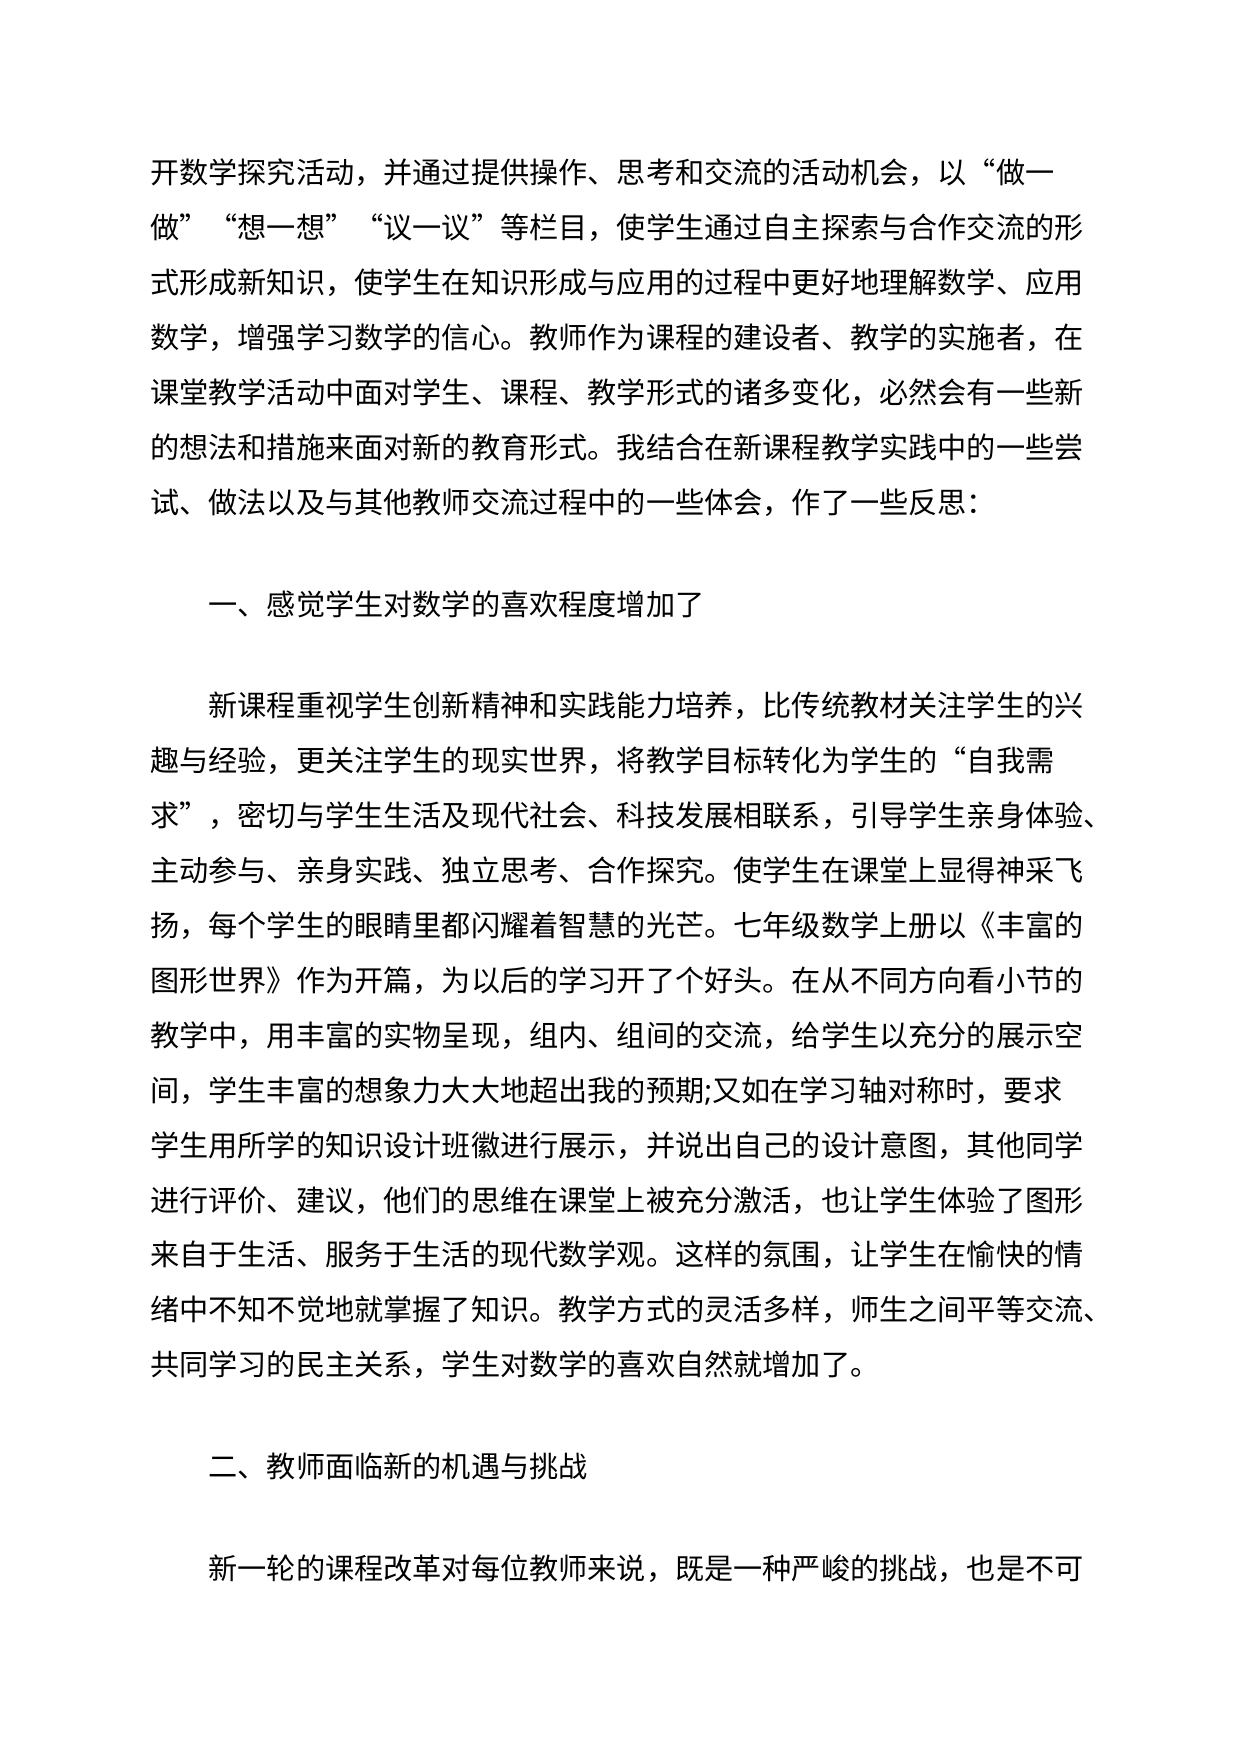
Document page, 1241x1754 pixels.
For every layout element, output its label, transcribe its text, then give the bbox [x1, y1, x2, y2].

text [150, 1545, 1090, 1588]
text 二、教师面临新的机遇与挑战 [150, 1443, 1090, 1486]
text 一、感觉学生对数学的喜欢程度增加了 [150, 581, 1090, 623]
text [150, 150, 1090, 522]
text 新课程重视学生创新精神和实践能力培养，比传统教材关注学生的兴趣与经验，更关注学生的现实世界，将教学目标转化为学生的“自我需求”，密切与学生生活及现代社会、科技发展相联系，引导学生亲身体验、主动参与、亲身实践、独立思考、合作探究。使学生在课堂上显得神采飞扬，每个学生的眼睛里都闪耀着智慧的光芒。七年级数学上册以《丰富的图形世界》作为开篇，为以后的学习开了个好头。在从不同方向看小节的教学中，用丰富的实物呈现，组内、组间的交流，给学生以充分的展示空间，学生丰富的想象力大大地超出我的预期;又如在学习轴对称时，要求学生用所学的知识设计班徽进行展示，并说出自己的设计意图，其他同学进行评价、建议，他们的思维在课堂上被充分激活，也让学生体验了图形来自于生活、服务于生活的现代数学观。这样的氛围，让学生在愉快的情绪中不知不觉地就掌握了知识。教学方式的灵活多样，师生之间平等交流、共同学习的民主关系，学生对数学的喜欢自然就增加了。 [150, 683, 1090, 1384]
